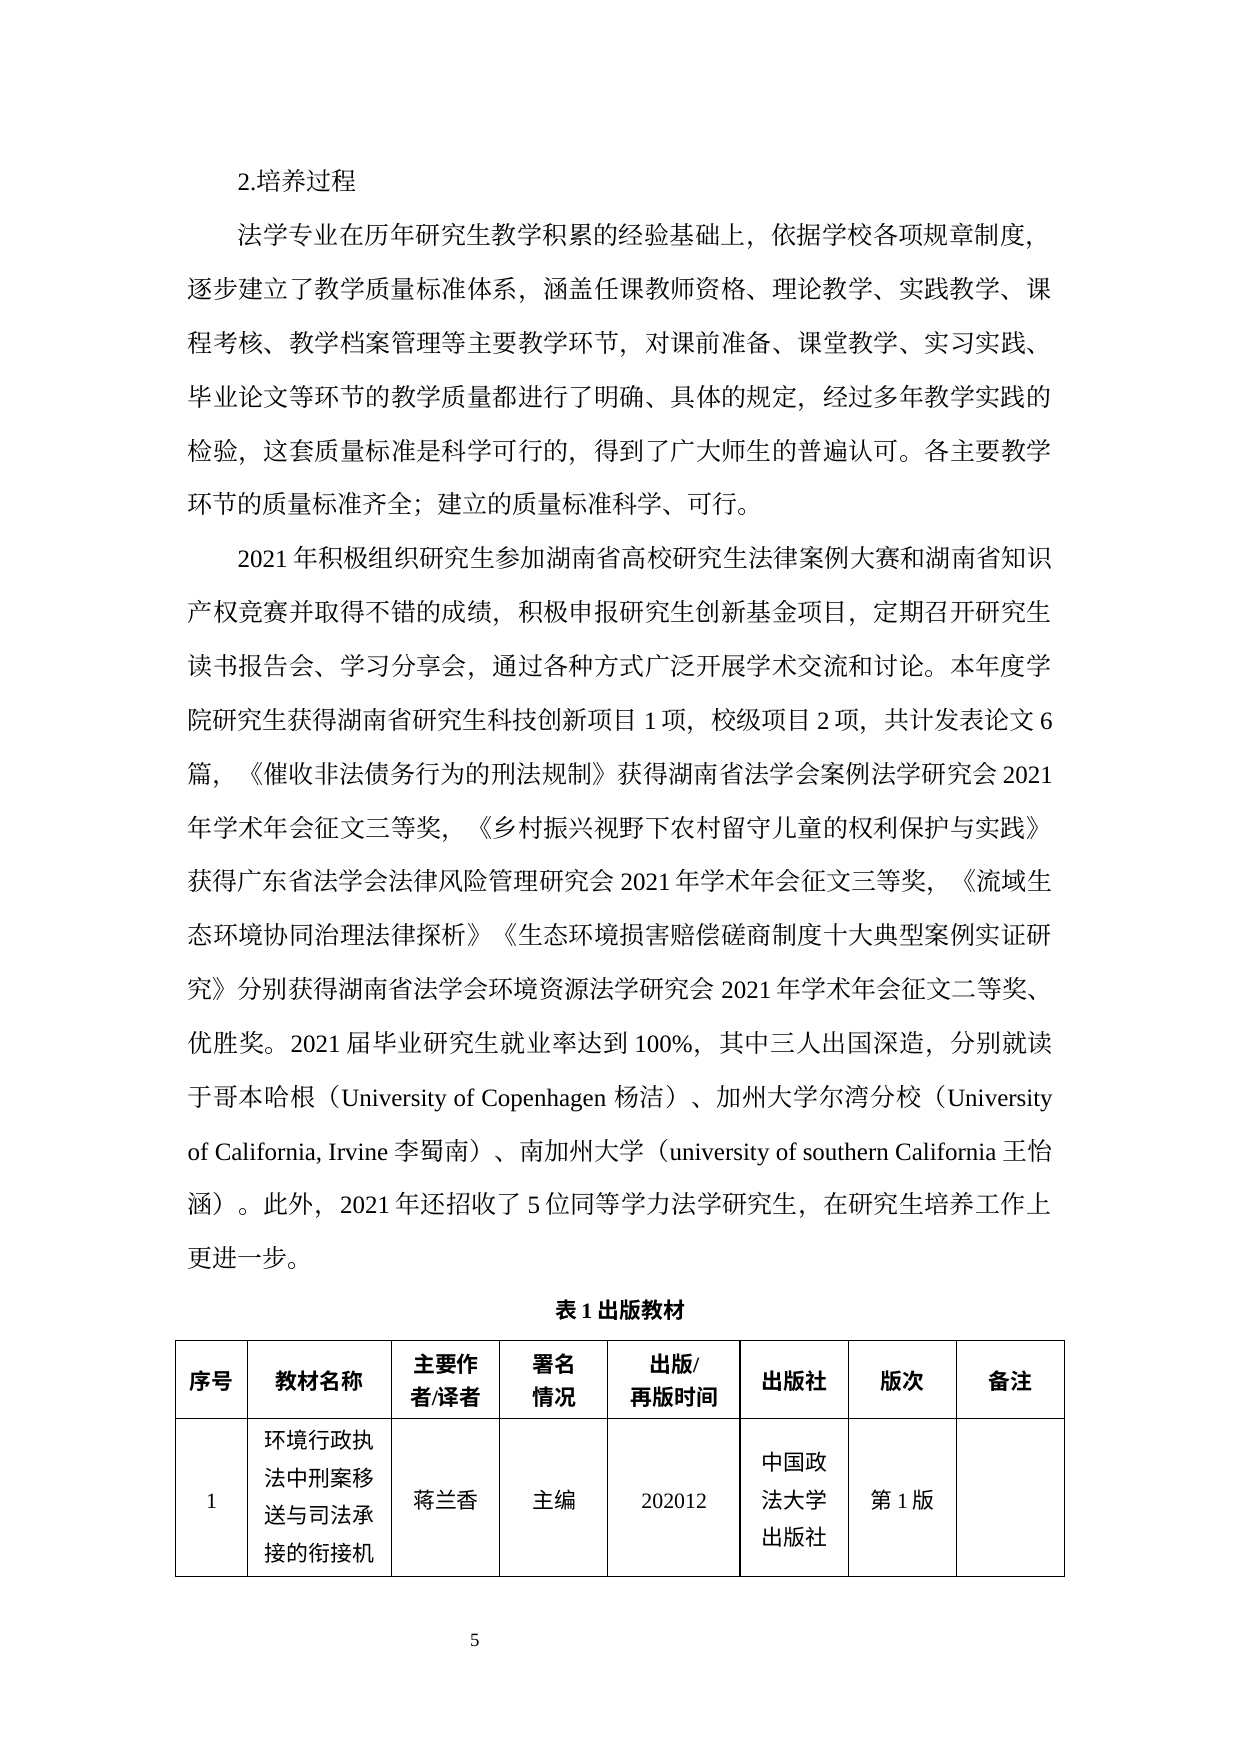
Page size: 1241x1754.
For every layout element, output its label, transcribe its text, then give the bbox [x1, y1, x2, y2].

table_header 版次 [849, 1341, 956, 1417]
table_cell 蒋兰香 [392, 1419, 499, 1576]
table_cell 1 [176, 1419, 247, 1576]
table_header 出版社 [741, 1341, 848, 1417]
table_cell 环境行政执法中刑案移送与司法承接的衔接机制研究 [248, 1419, 391, 1576]
table_cell [957, 1419, 1064, 1576]
table_cell 中国政法大学出版社 [741, 1419, 848, 1576]
text 2.培养过程 [187, 162, 1053, 198]
table_header 序号 [176, 1341, 247, 1417]
table_cell 第1版 [849, 1419, 956, 1576]
table_cell 202012 [608, 1419, 739, 1576]
table_cell 主编 [500, 1419, 607, 1576]
table_header 出版/ 再版时间 [608, 1341, 739, 1417]
text 2021年积极组织研究生参加湖南省高校研究生法律案例大赛和湖南省知识产权竞赛并取得不错的成绩，积极申报研究生创新基金项目，定期召开研究生读书报告会、学习分享会，通过各种方式广泛开展学术交流和讨论。本年度学院研究生获得湖南省研究生科技创新项目1项，校级项目2项，共计发表论文6篇，《催收非法债务行为的刑法规制》获得湖南省法学会案例法学研究会2021年学术年会征文三等奖，《乡村振兴视野下农村留守儿童的权利保护与实践》获得广东省法学会法律风险管理研究会2021年学术年会征文三等奖，《流域生态环境协同治理法律探析》《生态环境损害赔偿磋商制度十大典型案例实证研究》分别获得湖南省法学会环境资源法学研究会2021年学术年会征文二等奖、优胜奖。2021届毕业研究生就业率达到100%，其中三人出国深造，分别就读于哥本哈根（University of Copenhagen 杨洁）、加州大学尔湾分校（University of California, Irvine 李蜀南）、南加州大学（university of southern California 王怡涵）。此外，2021年还招收了5位同等学力法学研究生，在研究生培养工作上更进一步。 [187, 539, 1053, 1275]
text 法学专业在历年研究生教学积累的经验基础上，依据学校各项规章制度，逐步建立了教学质量标准体系，涵盖任课教师资格、理论教学、实践教学、课程考核、教学档案管理等主要教学环节，对课前准备、课堂教学、实习实践、毕业论文等环节的教学质量都进行了明确、具体的规定，经过多年教学实践的检验，这套质量标准是科学可行的，得到了广大师生的普遍认可。各主要教学环节的质量标准齐全；建立的质量标准科学、可行。 [187, 216, 1053, 521]
table_header 备注 [957, 1341, 1064, 1417]
table_header 教材名称 [248, 1341, 391, 1417]
table_header 主要作者/译者 [392, 1341, 499, 1417]
table_header 署名 情况 [500, 1341, 607, 1417]
text 表1 出版教材 [187, 1293, 1053, 1324]
